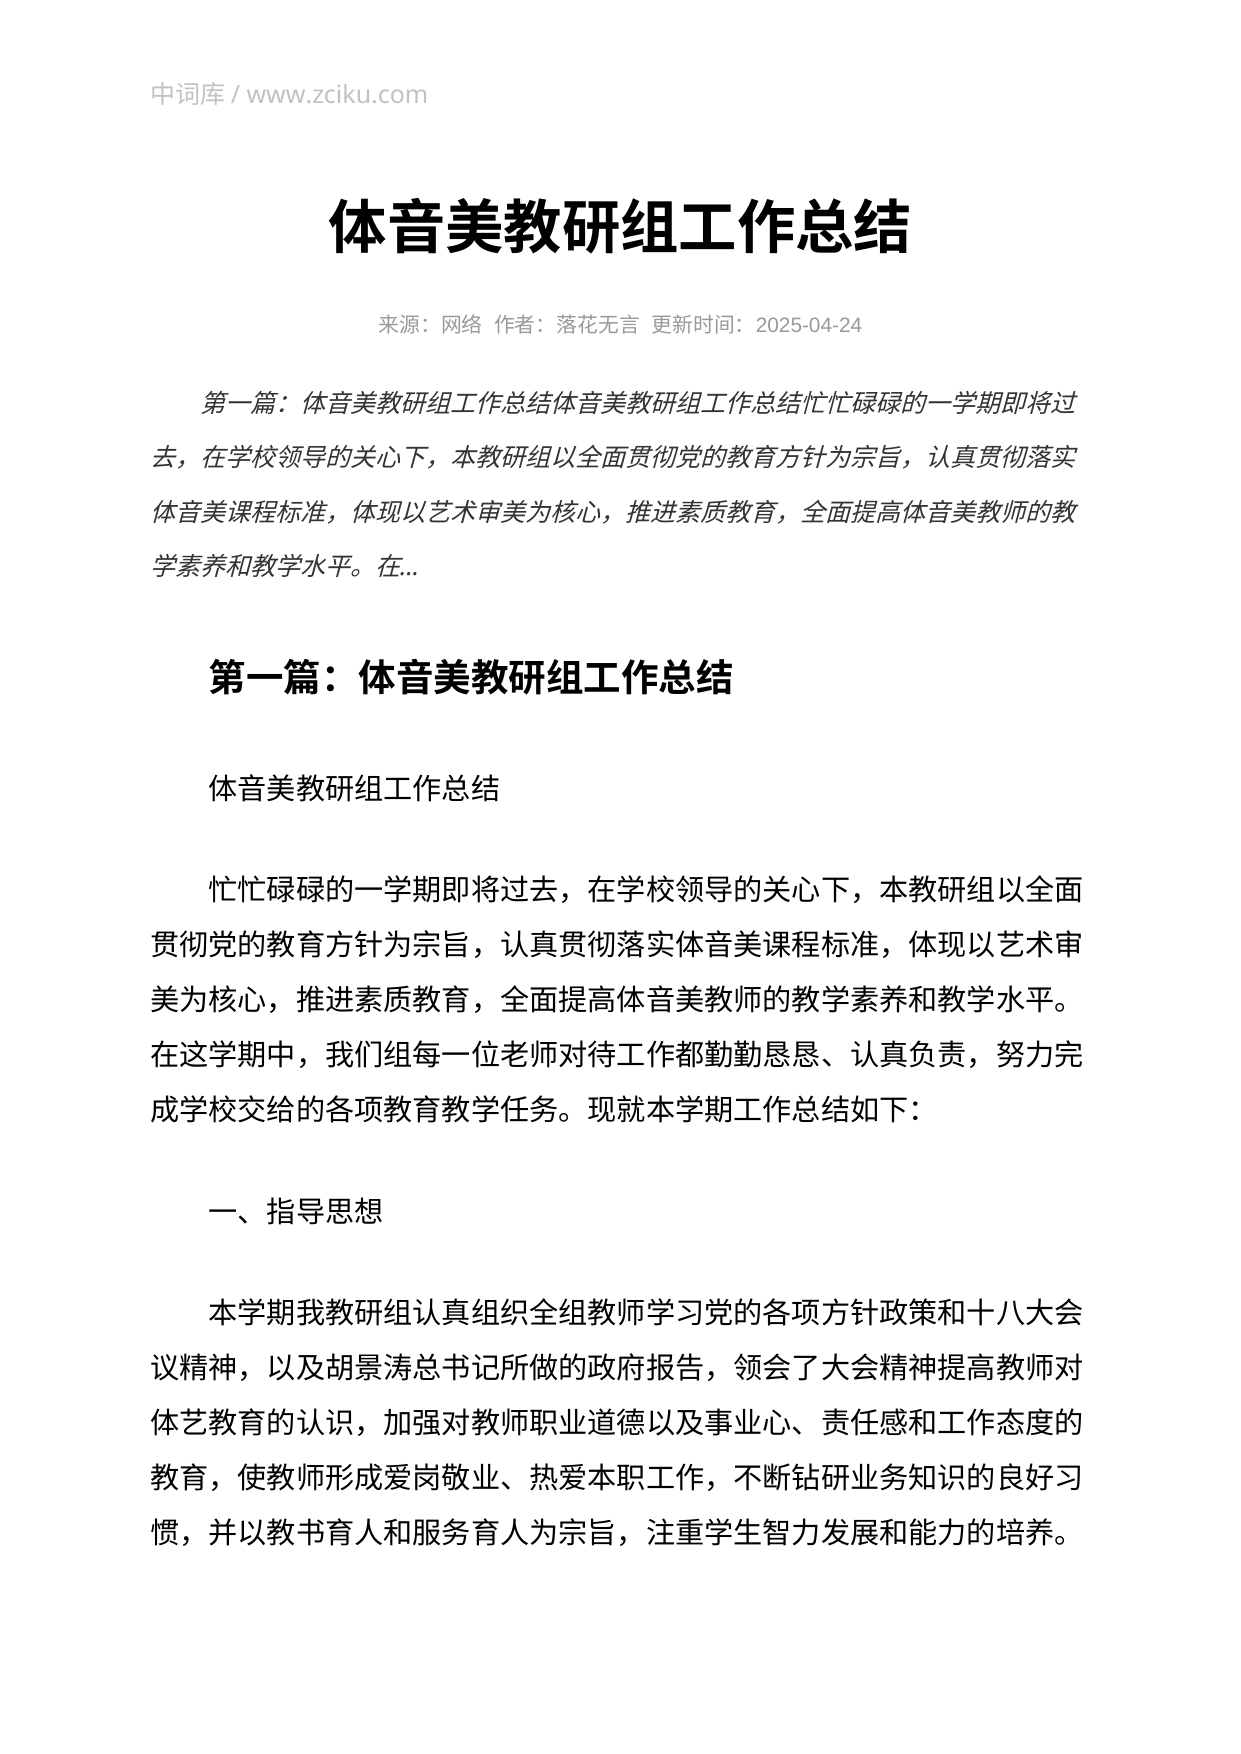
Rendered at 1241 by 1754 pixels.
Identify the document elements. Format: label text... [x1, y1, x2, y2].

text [150, 1290, 1090, 1552]
text 体音美教研组工作总结 [150, 765, 1090, 807]
subtitle 体音美教研组工作总结 [150, 181, 1090, 266]
text 第一篇：体音美教研组工作总结 [150, 648, 1090, 702]
text 忙忙碌碌的一学期即将过去，在学校领导的关心下，本教研组以全面贯彻党的教育方针为宗旨，认真贯彻落实体音美课程标准，体现以艺术审美为核心，推进素质教育，全面提高体音美教师的教学素养和教学水平。在这学期中，我们组每一位老师对待工作都勤勤恳恳、认真负责，努力完成学校交给的各项教育教学任务。现就本学期工作总结如下： [150, 867, 1090, 1129]
text 一、指导思想 [150, 1188, 1090, 1231]
text 第一篇：体音美教研组工作总结体音美教研组工作总结忙忙碌碌的一学期即将过去，在学校领导的关心下，本教研组以全面贯彻党的教育方针为宗旨，认真贯彻落实体音美课程标准，体现以艺术审美为核心，推进素质教育，全面提高体音美教师的教学素养和教学水平。在... [150, 383, 1090, 583]
text 来源：网络 作者：落花无言 更新时间：2025-04-24 [150, 313, 1090, 337]
